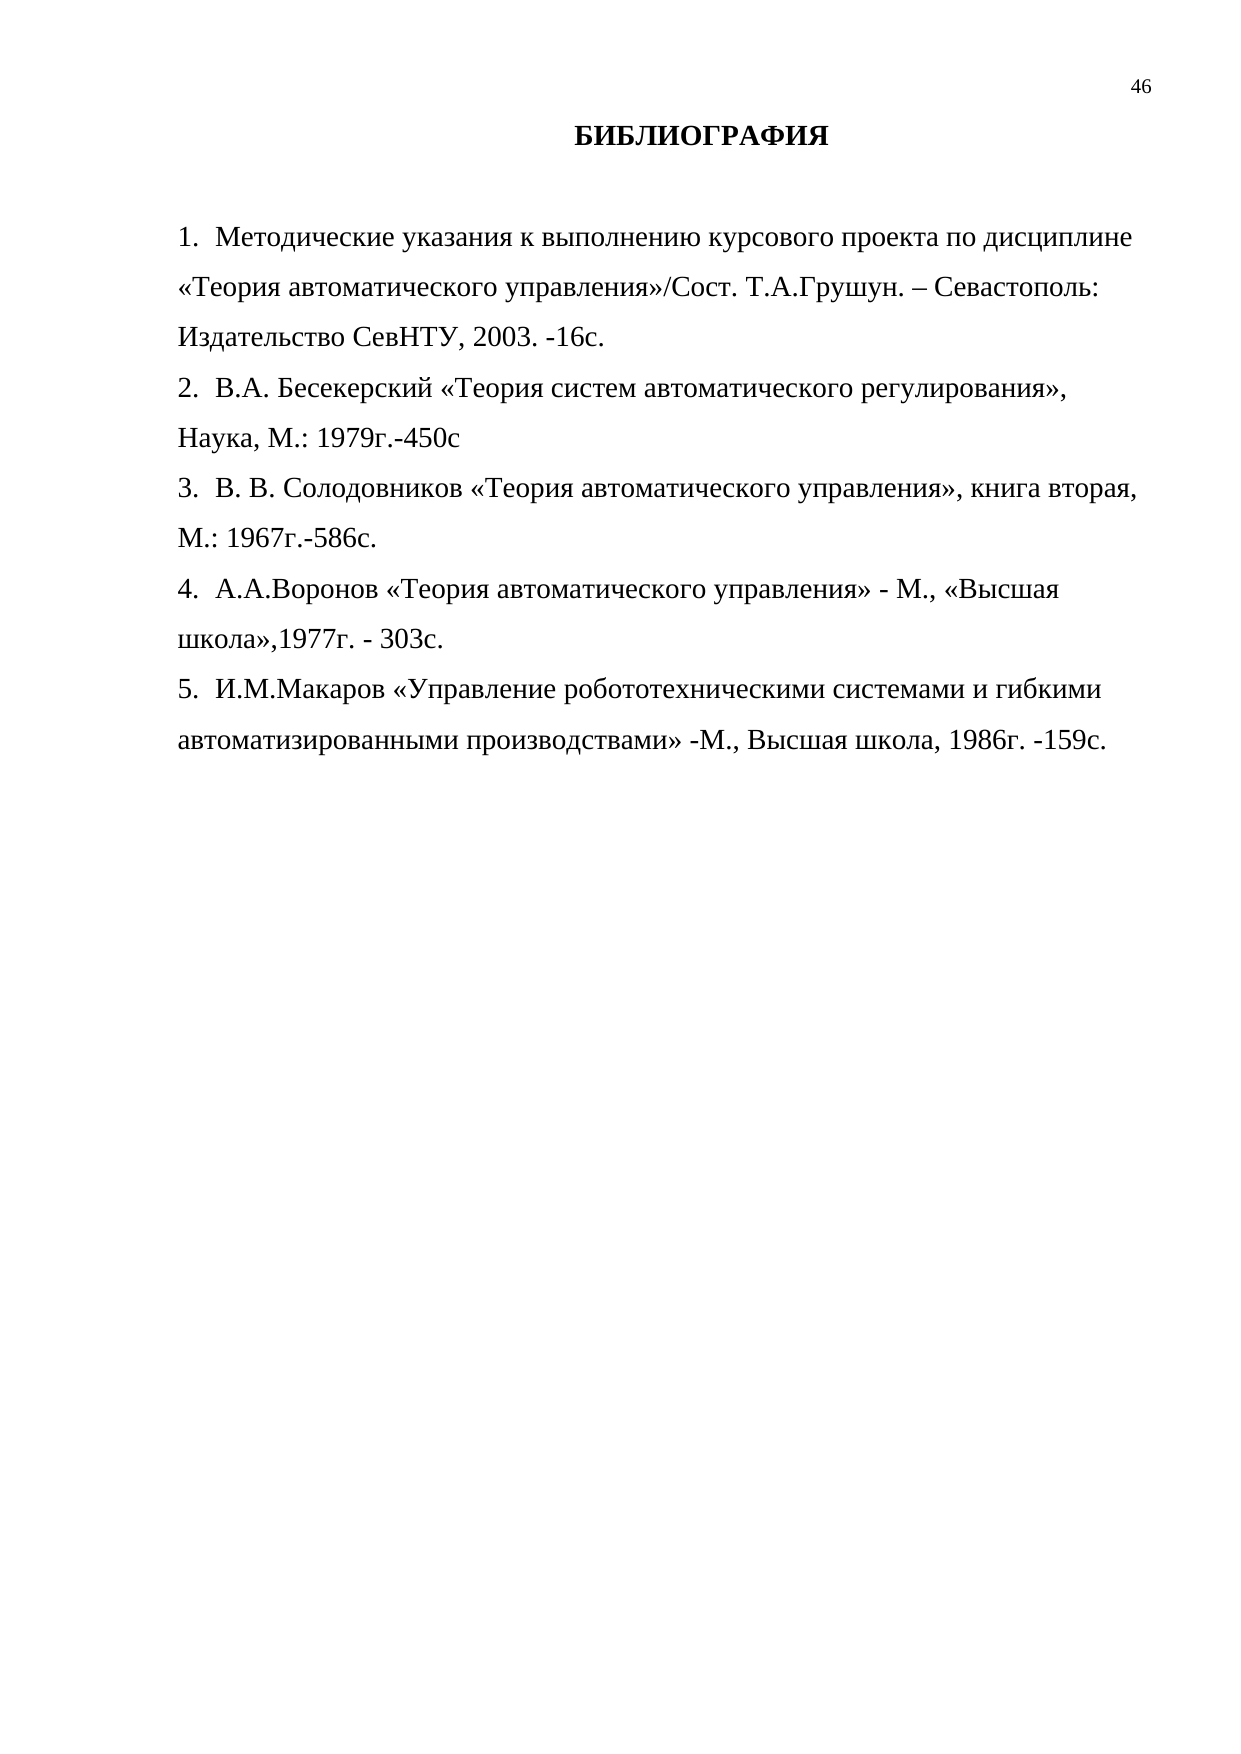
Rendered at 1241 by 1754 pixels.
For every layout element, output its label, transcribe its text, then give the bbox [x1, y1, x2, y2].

list И.М.Макаров «Управление робототехническими системами и гибкими автоматизированными производствами» -М., Высшая школа, 1986г. -159с. [177, 672, 1152, 755]
text БИБЛИОГРАФИЯ [177, 118, 1152, 152]
list А.А.Воронов «Теория автоматического управления» - М., «Высшая школа»,1977г. - 303с. [177, 571, 1152, 655]
list В. В. Солодовников «Теория автоматического управления», книга вторая, М.: 1967г.-586с. [177, 470, 1152, 554]
list Методические указания к выполнению курсового проекта по дисциплине «Теория автоматического управления»/Сост. Т.А.Грушун. – Севастополь: Издательство СевНТУ, 2003. -16с. [177, 219, 1152, 353]
list В.А. Бесекерский «Теория систем автоматического регулирования», Наука, М.: 1979г.-450с [177, 370, 1152, 453]
